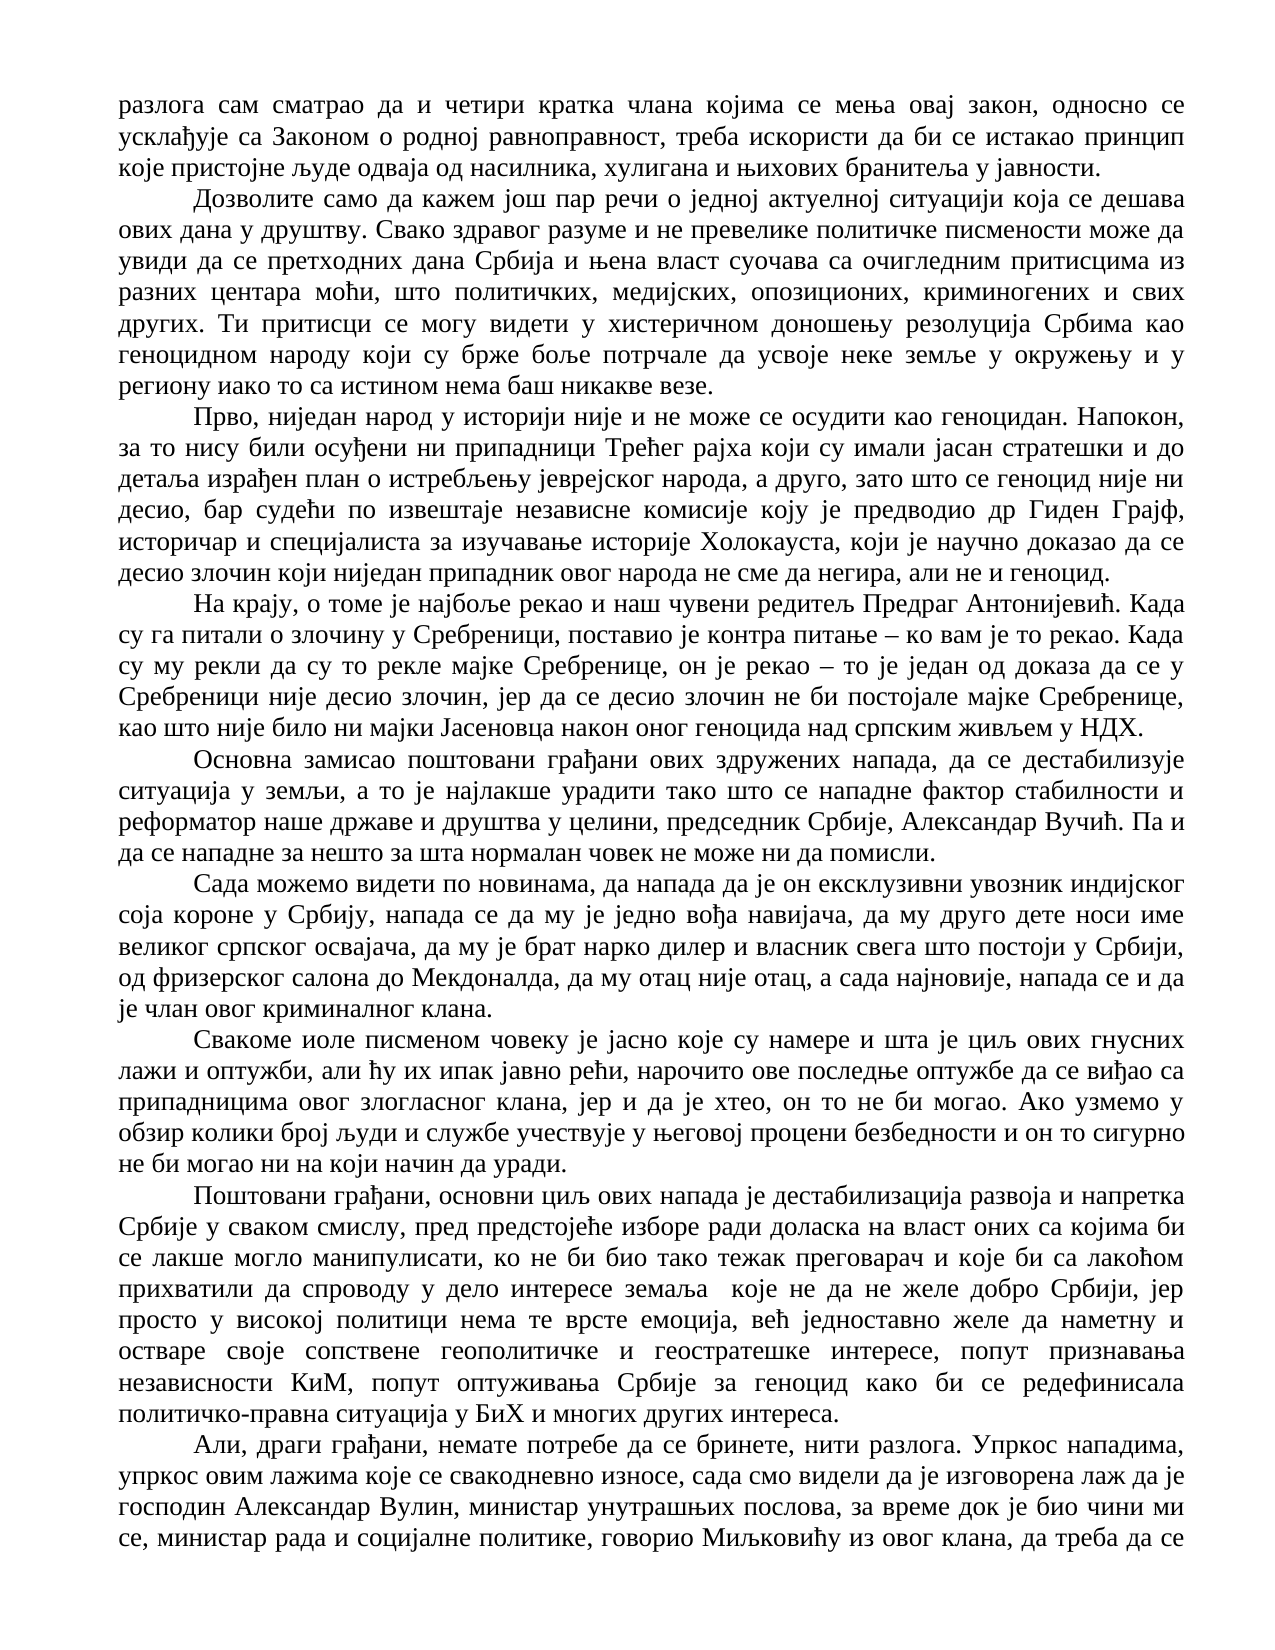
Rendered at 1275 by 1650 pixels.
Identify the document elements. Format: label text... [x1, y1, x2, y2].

text Поштовани грађани, основни циљ ових напада је дестабилизација развоја и напретка Србије у сваком смислу, пред предстојеће изборе ради доласка на власт оних са којима би се лакше могло манипулисати, ко не би био тако тежак преговарач и које би са лакоћом прихватили да спроводу у дело интересе земаља које не да не желе добро Србији, јер просто у високој политици нема те врсте емоција, већ једноставно желе да наметну и остваре своје сопствене геополитичке и геостратешке интересе, попут признавања независности КиМ, попут оптуживања Србије за геноцид како би се редефинисала политичко-правна ситуација у БиХ и многих других интереса. [118, 1179, 1186, 1428]
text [118, 1428, 1186, 1552]
text Дозволите само да кажем још пар речи о једној актуелној ситуацији која се дешава ових дана у друштву. Свако здравог разуме и не превелике политичке писмености може да увиди да се претходних дана Србија и њена власт суочава са очигледним притисцима из разних центара моћи, што политичких, медијских, опозиционих, криминогених и свих других. Ти притисци се могу видети у хистеричном доношењу резолуција Србима као геноцидном народу који су брже боље потрчале да усвоје неке земље у окружењу и у региону иако то са истином нема баш никакве везе. [118, 182, 1186, 400]
text Прво, ниједан народ у историји није и не може се осудити као геноцидан. Напокон, за то нису били осуђени ни припадници Трећег рајха који су имали јасан стратешки и до детаља израђен план о истребљењу јеврејског народа, а друго, зато што се геноцид није ни десио, бар судећи по извештаје независне комисије коју је предводио др Гиден Грајф, историчар и специјалиста за изучавање историје Холокауста, који је научно доказао да се десио злочин који ниједан припадник овог народа не сме да негира, али не и геноцид. [118, 400, 1186, 587]
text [118, 89, 1186, 182]
text Основна замисао поштовани грађани ових здружених напада, да се дестабилизује ситуација у земљи, а то је најлакше урадити тако што се нападне фактор стабилности и реформатор наше државе и друштва у целини, председник Србије, Александар Вучић. Па и да се нападне за нешто за шта нормалан човек не може ни да помисли. [118, 743, 1186, 867]
text На крају, о томе је најбоље рекао и наш чувени редитељ Предраг Антонијевић. Када су га питали о злочину у Сребреници, поставио је контра питање – ко вам је то рекао. Када су му рекли да су то рекле мајке Сребренице, он је рекао – то је један од доказа да се у Сребреници није десио злочин, јер да се десио злочин не би постојале мајке Сребренице, као што није било ни мајки Јасеновца након оног геноцида над српским живљем у НДХ. [118, 587, 1186, 743]
text Сада можемо видети по новинама, да напада да је он ексклузивни увозник индијског соја короне у Србију, напада се да му је једно вођа навијача, да му друго дете носи име великог српског освајача, да му је брат нарко дилер и власник свега што постоји у Србији, од фризерског салона до Мекдоналда, да му отац није отац, а сада најновије, напада се и да је члан овог криминалног клана. [118, 867, 1186, 1023]
text Свакоме иоле писменом човеку је јасно које су намере и шта је циљ ових гнусних лажи и оптужби, али ћу их ипак јавно рећи, нарочито ове последње оптужбе да се виђао са припадницима овог злогласног клана, јер и да је хтео, он то не би могао. Ако узмемо у обзир колики број људи и службе учествује у његовој процени безбедности и он то сигурно не би могао ни на који начин да уради. [118, 1023, 1186, 1179]
